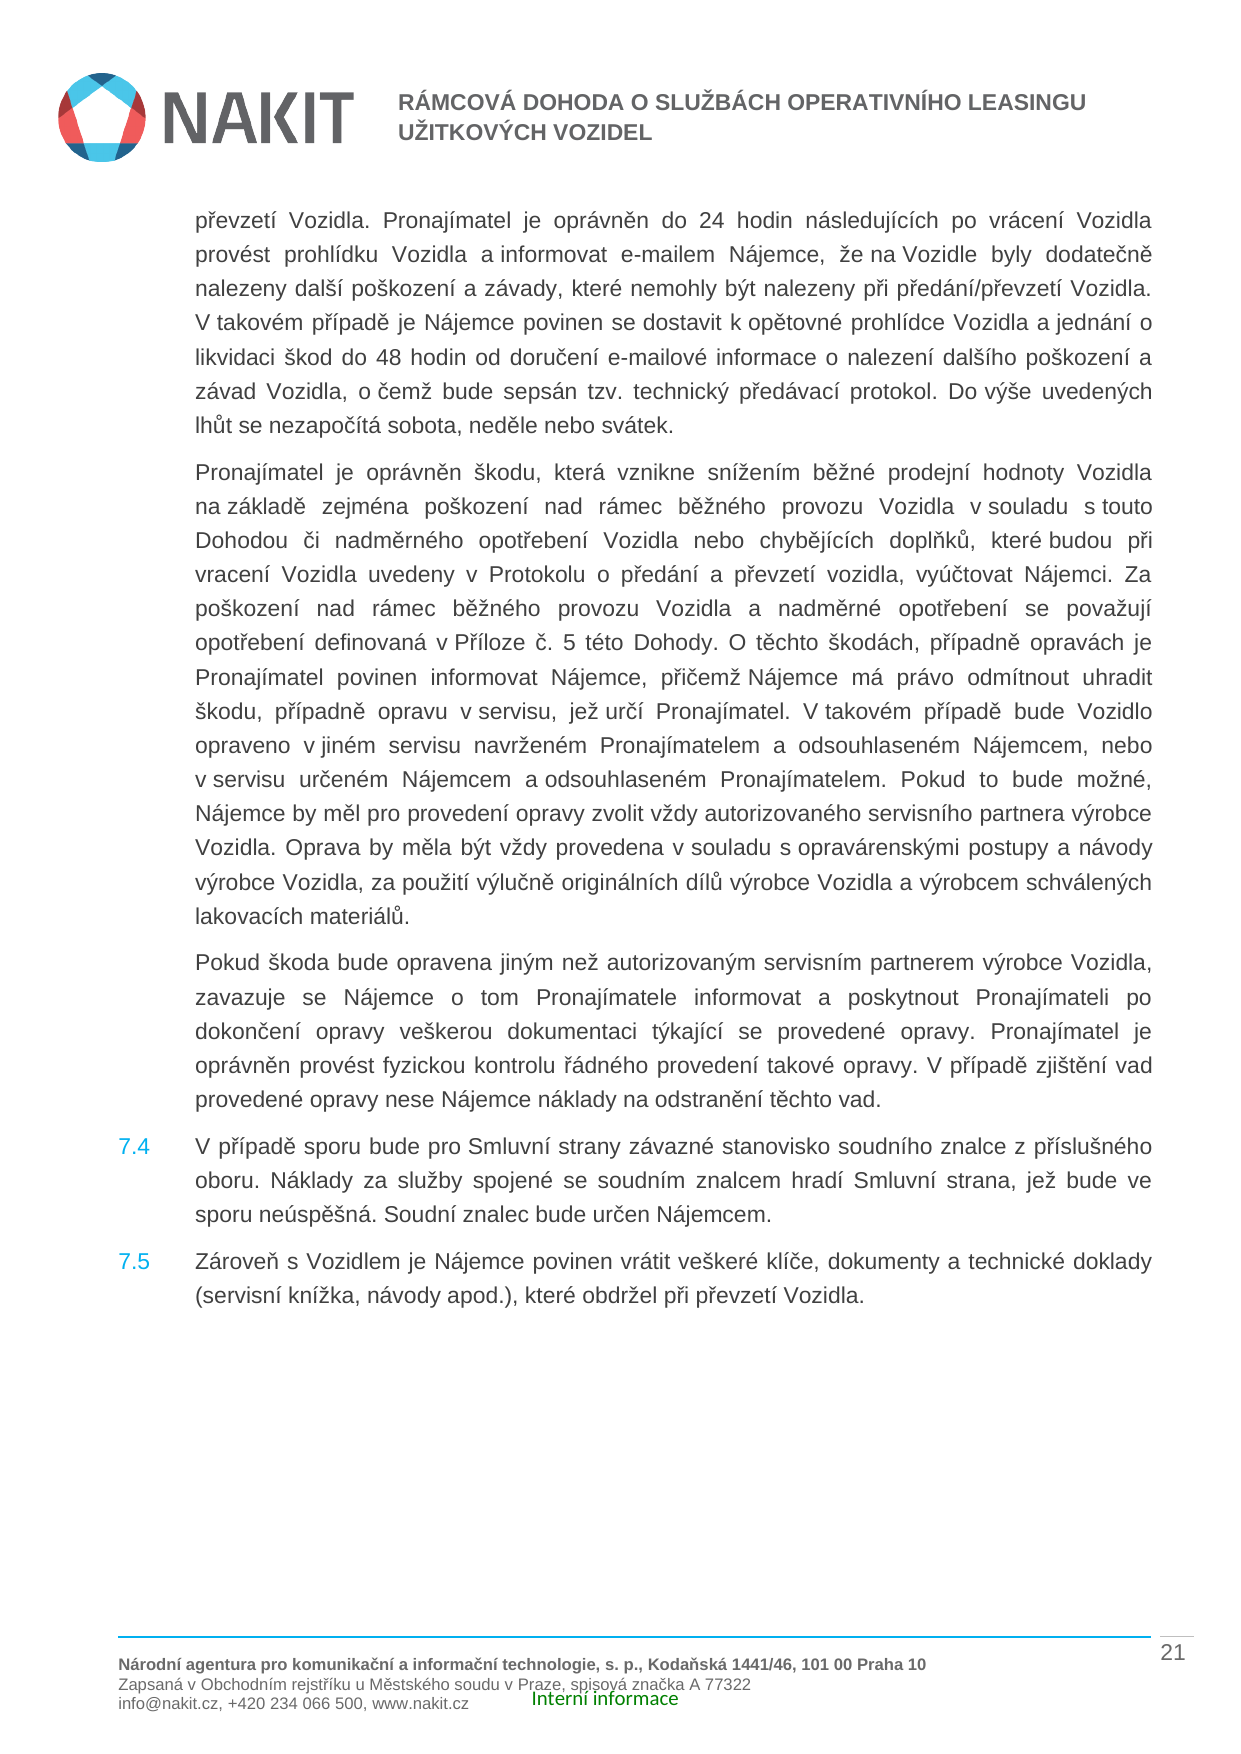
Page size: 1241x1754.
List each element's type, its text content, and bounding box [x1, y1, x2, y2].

list Pronajímatel je oprávněn škodu, která vznikne snížením běžné prodejní hodnoty Vozidla na základě zejména poškození nad rámec běžného provozu Vozidla v souladu s touto Dohodou či nadměrného opotřebení Vozidla nebo chybějících doplňků, které budou při vracení Vozidla uvedeny v Protokolu o předání a převzetí vozidla, vyúčtovat Nájemci. Za poškození nad rámec běžného provozu Vozidla a nadměrné opotřebení se považují opotřebení definovaná v Příloze č. 5 této Dohody. O těchto škodách, případně opravách je Pronajímatel povinen informovat Nájemce, přičemž Nájemce má právo odmítnout uhradit škodu, případně opravu v servisu, jež určí Pronajímatel. V takovém případě bude Vozidlo opraveno v jiném servisu navrženém Pronajímatelem a odsouhlaseném Nájemcem, nebo v servisu určeném Nájemcem a odsouhlaseném Pronajímatelem. Pokud to bude možné, Nájemce by měl pro provedení opravy zvolit vždy autorizovaného servisního partnera výrobce Vozidla. Oprava by měla být vždy provedena v souladu s opravárenskými postupy a návody výrobce Vozidla, za použití výlučně originálních dílů výrobce Vozidla a výrobcem schválených lakovacích materiálů. [195, 458, 1153, 929]
list V případě sporu bude pro Smluvní strany závazné stanovisko soudního znalce z příslušného oboru. Náklady za služby spojené se soudním znalcem hradí Smluvní strana, jež bude ve sporu neúspěšná. Soudní znalec bude určen Nájemcem. [118, 1133, 1153, 1227]
list Zároveň s Vozidlem je Nájemce povinen vrátit veškeré klíče, dokumenty a technické doklady (servisní knížka, návody apod.), které obdržel při převzetí Vozidla. [118, 1248, 1153, 1308]
list Pokud škoda bude opravena jiným než autorizovaným servisním partnerem výrobce Vozidla, zavazuje se Nájemce o tom Pronajímatele informovat a poskytnout Pronajímateli po dokončení opravy veškerou dokumentaci týkající se provedené opravy. Pronajímatel je oprávněn provést fyzickou kontrolu řádného provedení takové opravy. V případě zjištění vad provedené opravy nese Nájemce náklady na odstranění těchto vad. [195, 949, 1153, 1112]
picture [58, 73, 354, 162]
